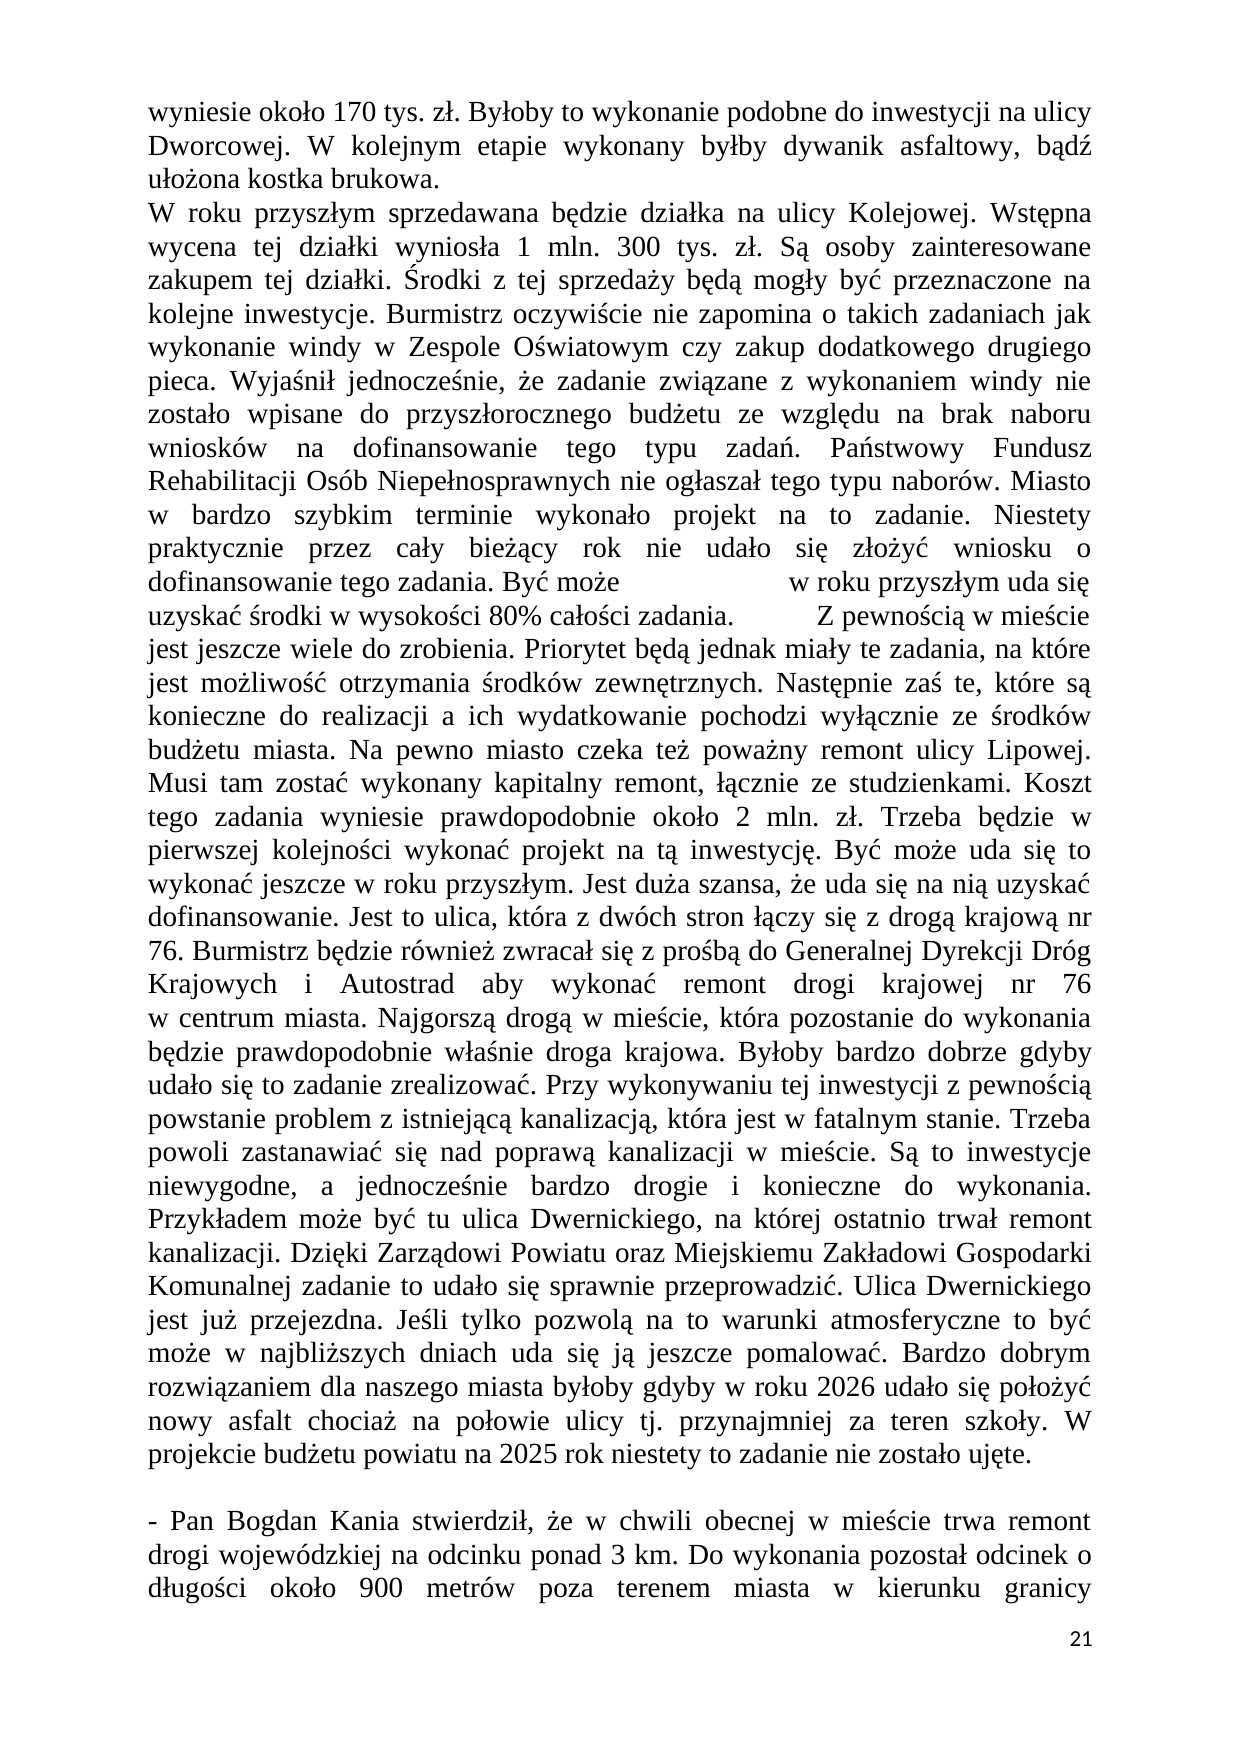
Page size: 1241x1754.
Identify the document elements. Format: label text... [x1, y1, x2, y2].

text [148, 94, 1092, 195]
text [148, 1503, 1092, 1604]
text W roku przyszłym sprzedawana będzie działka na ulicy Kolejowej. Wstępna wycena tej działki wyniosła 1 mln. 300 tys. zł. Są osoby zainteresowane zakupem tej działki. Środki z tej sprzedaży będą mogły być przeznaczone na kolejne inwestycje. Burmistrz oczywiście nie zapomina o takich zadaniach jak wykonanie windy w Zespole Oświatowym czy zakup dodatkowego drugiego pieca. Wyjaśnił jednocześnie, że zadanie związane z wykonaniem windy nie zostało wpisane do przyszłorocznego budżetu ze względu na brak naboru wniosków na dofinansowanie tego typu zadań. Państwowy Fundusz Rehabilitacji Osób Niepełnosprawnych nie ogłaszał tego typu naborów. Miasto w bardzo szybkim terminie wykonało projekt na to zadanie. Niestety praktycznie przez cały bieżący rok nie udało się złożyć wniosku o dofinansowanie tego zadania. Być może w roku przyszłym uda się uzyskać środki w wysokości 80% całości zadania. Z pewnością w mieście jest jeszcze wiele do zrobienia. Priorytet będą jednak miały te zadania, na które jest możliwość otrzymania środków zewnętrznych. Następnie zaś te, które są konieczne do realizacji a ich wydatkowanie pochodzi wyłącznie ze środków budżetu miasta. Na pewno miasto czeka też poważny remont ulicy Lipowej. Musi tam zostać wykonany kapitalny remont, łącznie ze studzienkami. Koszt tego zadania wyniesie prawdopodobnie około 2 mln. zł. Trzeba będzie w pierwszej kolejności wykonać projekt na tą inwestycję. Być może uda się to wykonać jeszcze w roku przyszłym. Jest duża szansa, że uda się na nią uzyskać dofinansowanie. Jest to ulica, która z dwóch stron łączy się z drogą krajową nr 76. Burmistrz będzie również zwracał się z prośbą do Generalnej Dyrekcji Dróg Krajowych i Autostrad aby wykonać remont drogi krajowej nr 76 w centrum miasta. Najgorszą drogą w mieście, która pozostanie do wykonania będzie prawdopodobnie właśnie droga krajowa. Byłoby bardzo dobrze gdyby udało się to zadanie zrealizować. Przy wykonywaniu tej inwestycji z pewnością powstanie problem z istniejącą kanalizacją, która jest w fatalnym stanie. Trzeba powoli zastanawiać się nad poprawą kanalizacji w mieście. Są to inwestycje niewygodne, a jednocześnie bardzo drogie i konieczne do wykonania. Przykładem może być tu ulica Dwernickiego, na której ostatnio trwał remont kanalizacji. Dzięki Zarządowi Powiatu oraz Miejskiemu Zakładowi Gospodarki Komunalnej zadanie to udało się sprawnie przeprowadzić. Ulica Dwernickiego jest już przejezdna. Jeśli tylko pozwolą na to warunki atmosferyczne to być może w najbliższych dniach uda się ją jeszcze pomalować. Bardzo dobrym rozwiązaniem dla naszego miasta byłoby gdyby w roku 2026 udało się położyć nowy asfalt chociaż na połowie ulicy tj. przynajmniej za teren szkoły. W projekcie budżetu powiatu na 2025 rok niestety to zadanie nie zostało ujęte. [148, 195, 1092, 1470]
